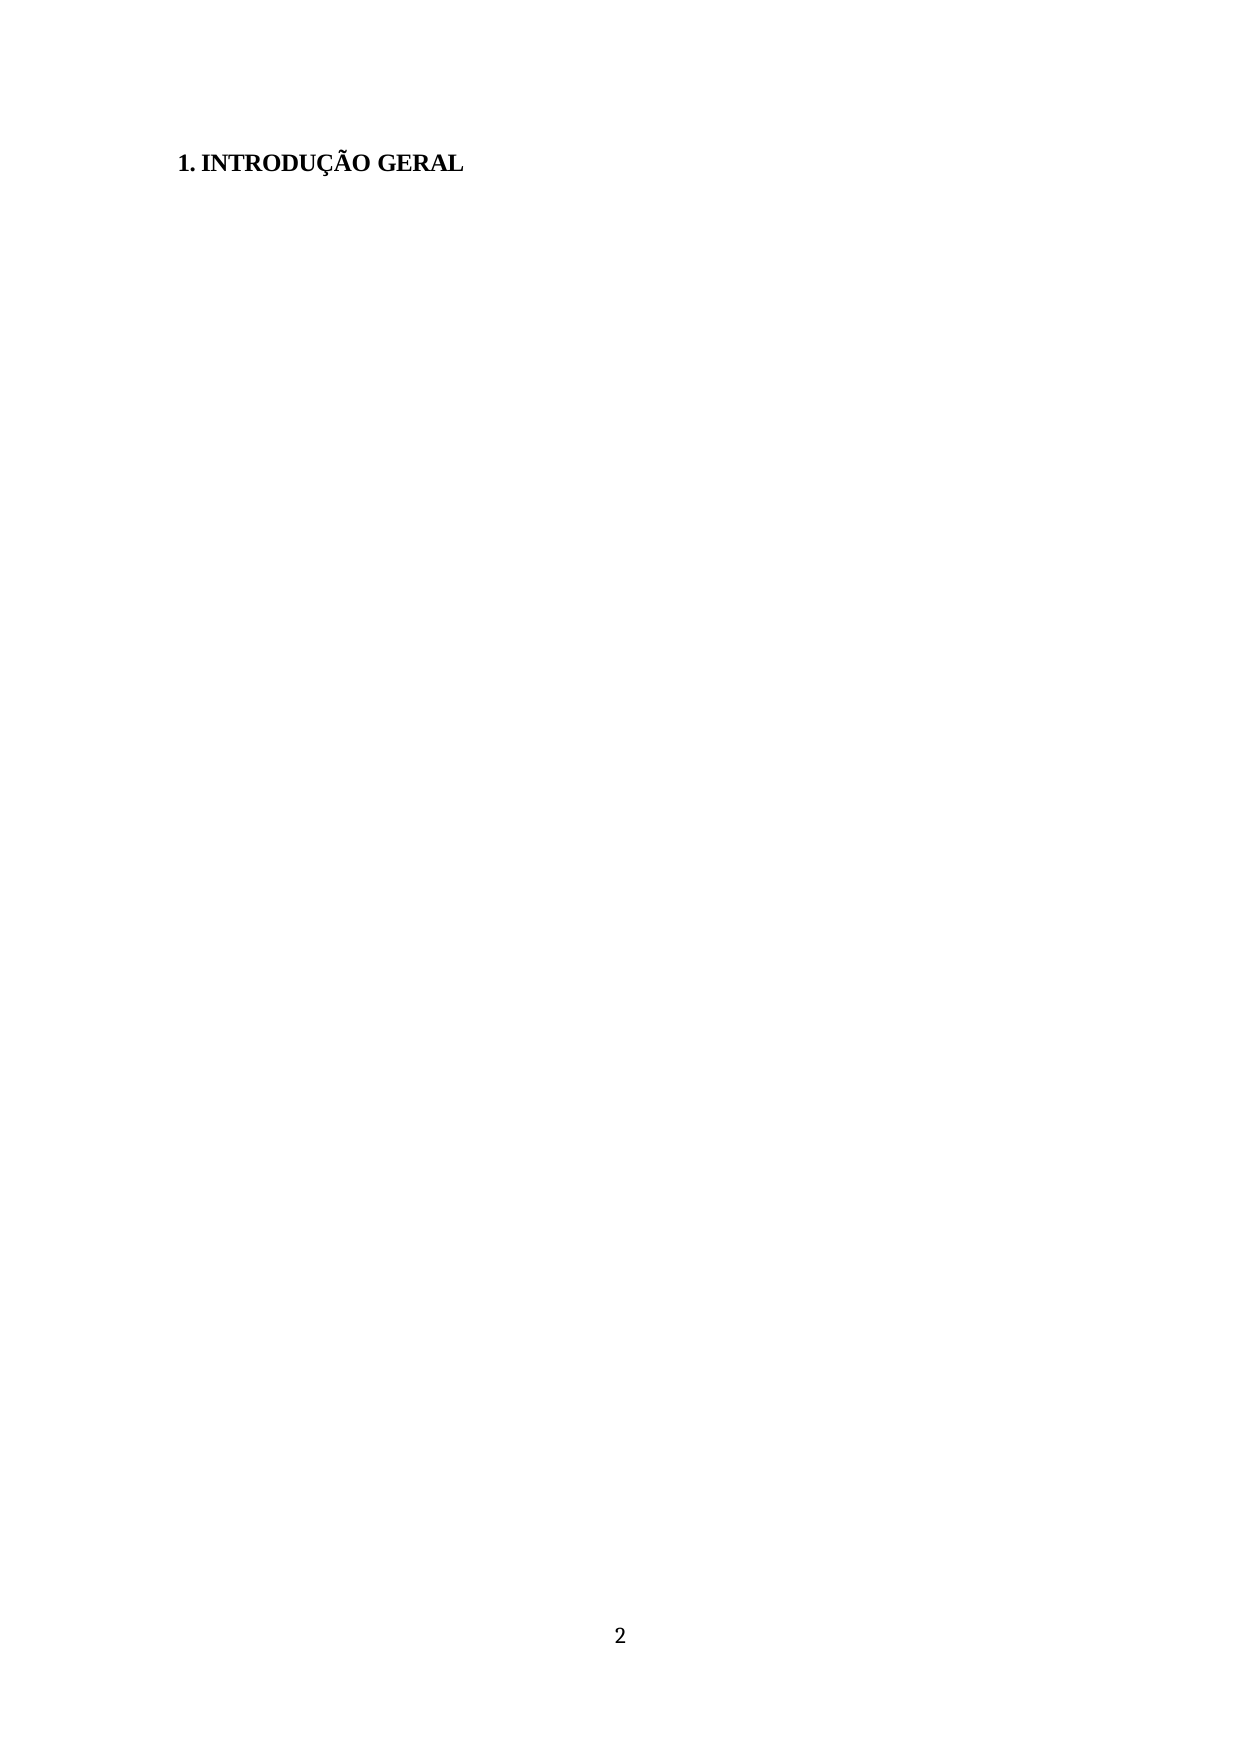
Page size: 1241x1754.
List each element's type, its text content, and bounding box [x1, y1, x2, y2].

subtitle 1. INTRODUÇÃO GERAL [177, 148, 1063, 176]
